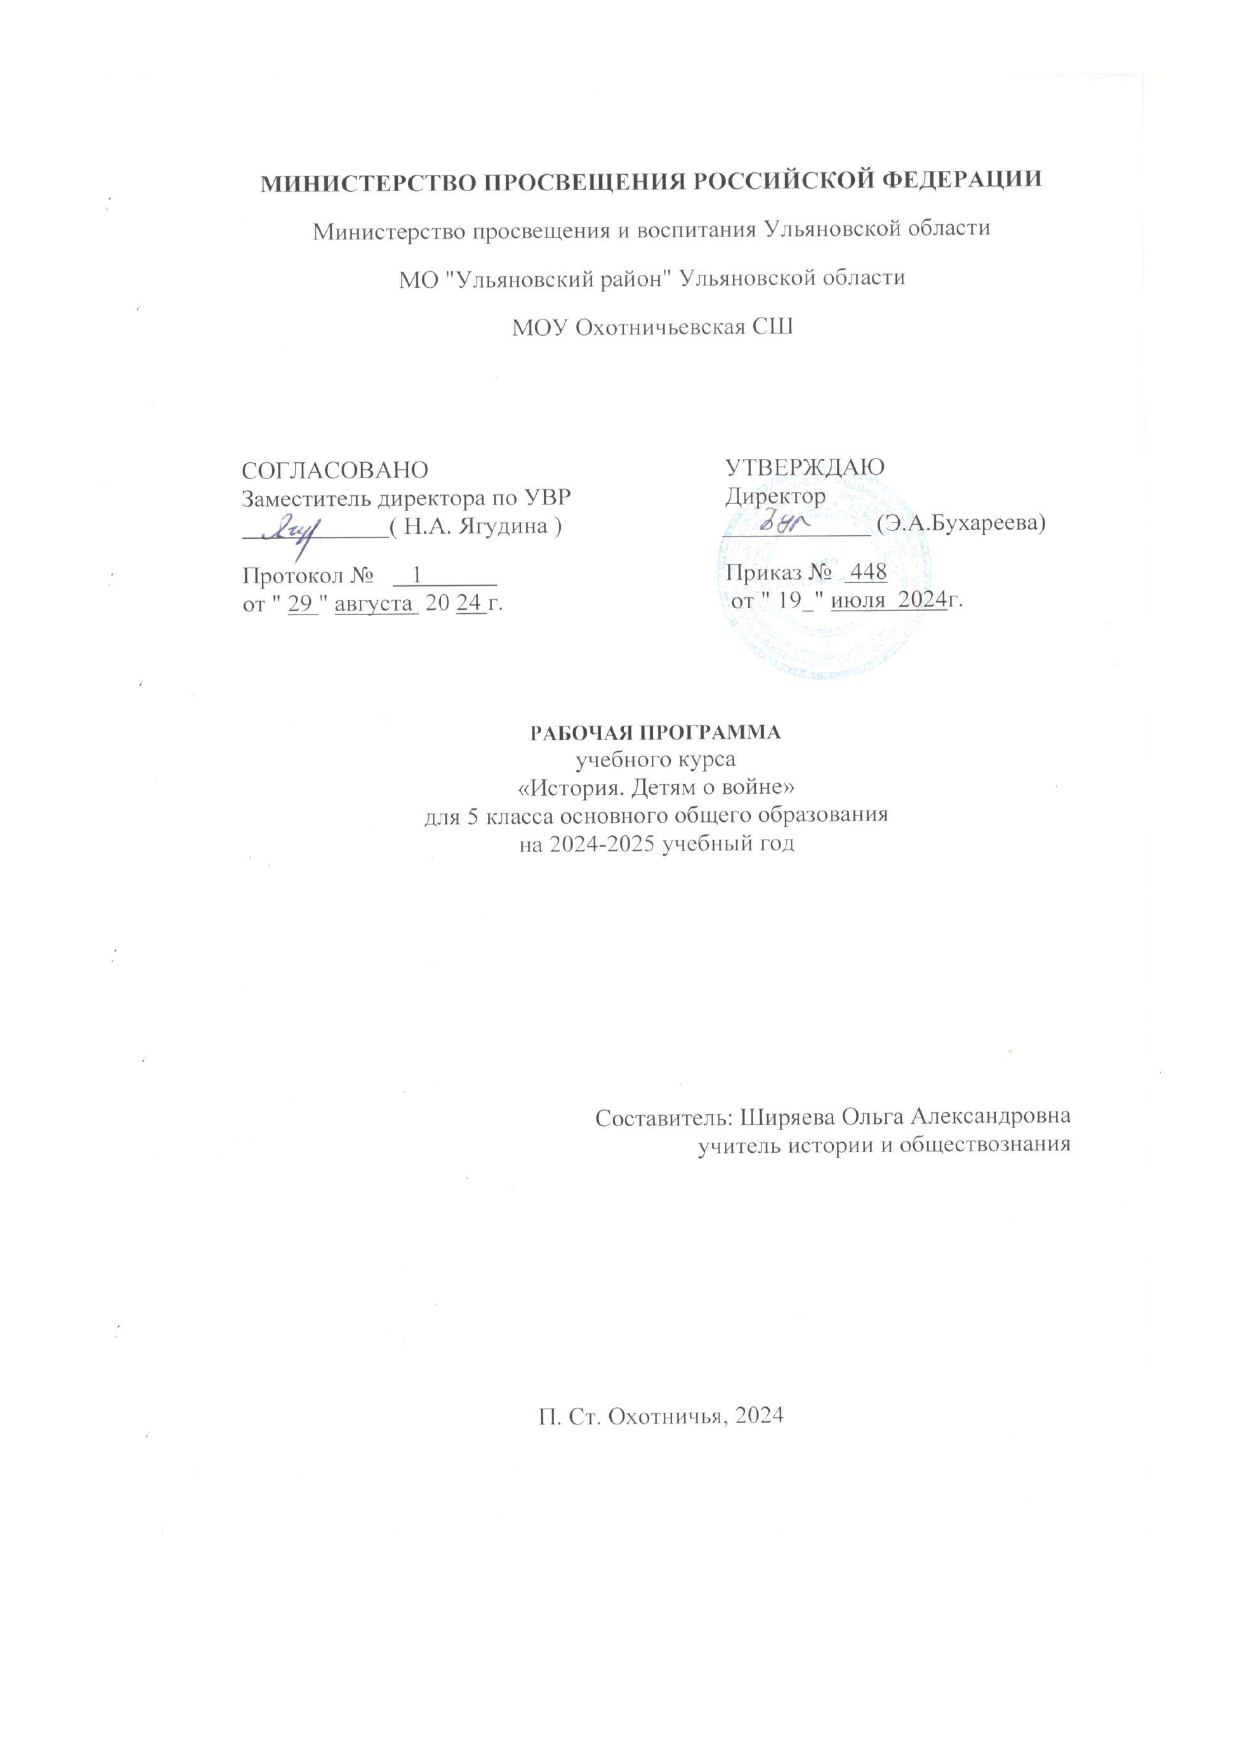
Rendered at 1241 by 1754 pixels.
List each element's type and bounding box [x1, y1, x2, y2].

picture [103, 73, 1182, 1556]
